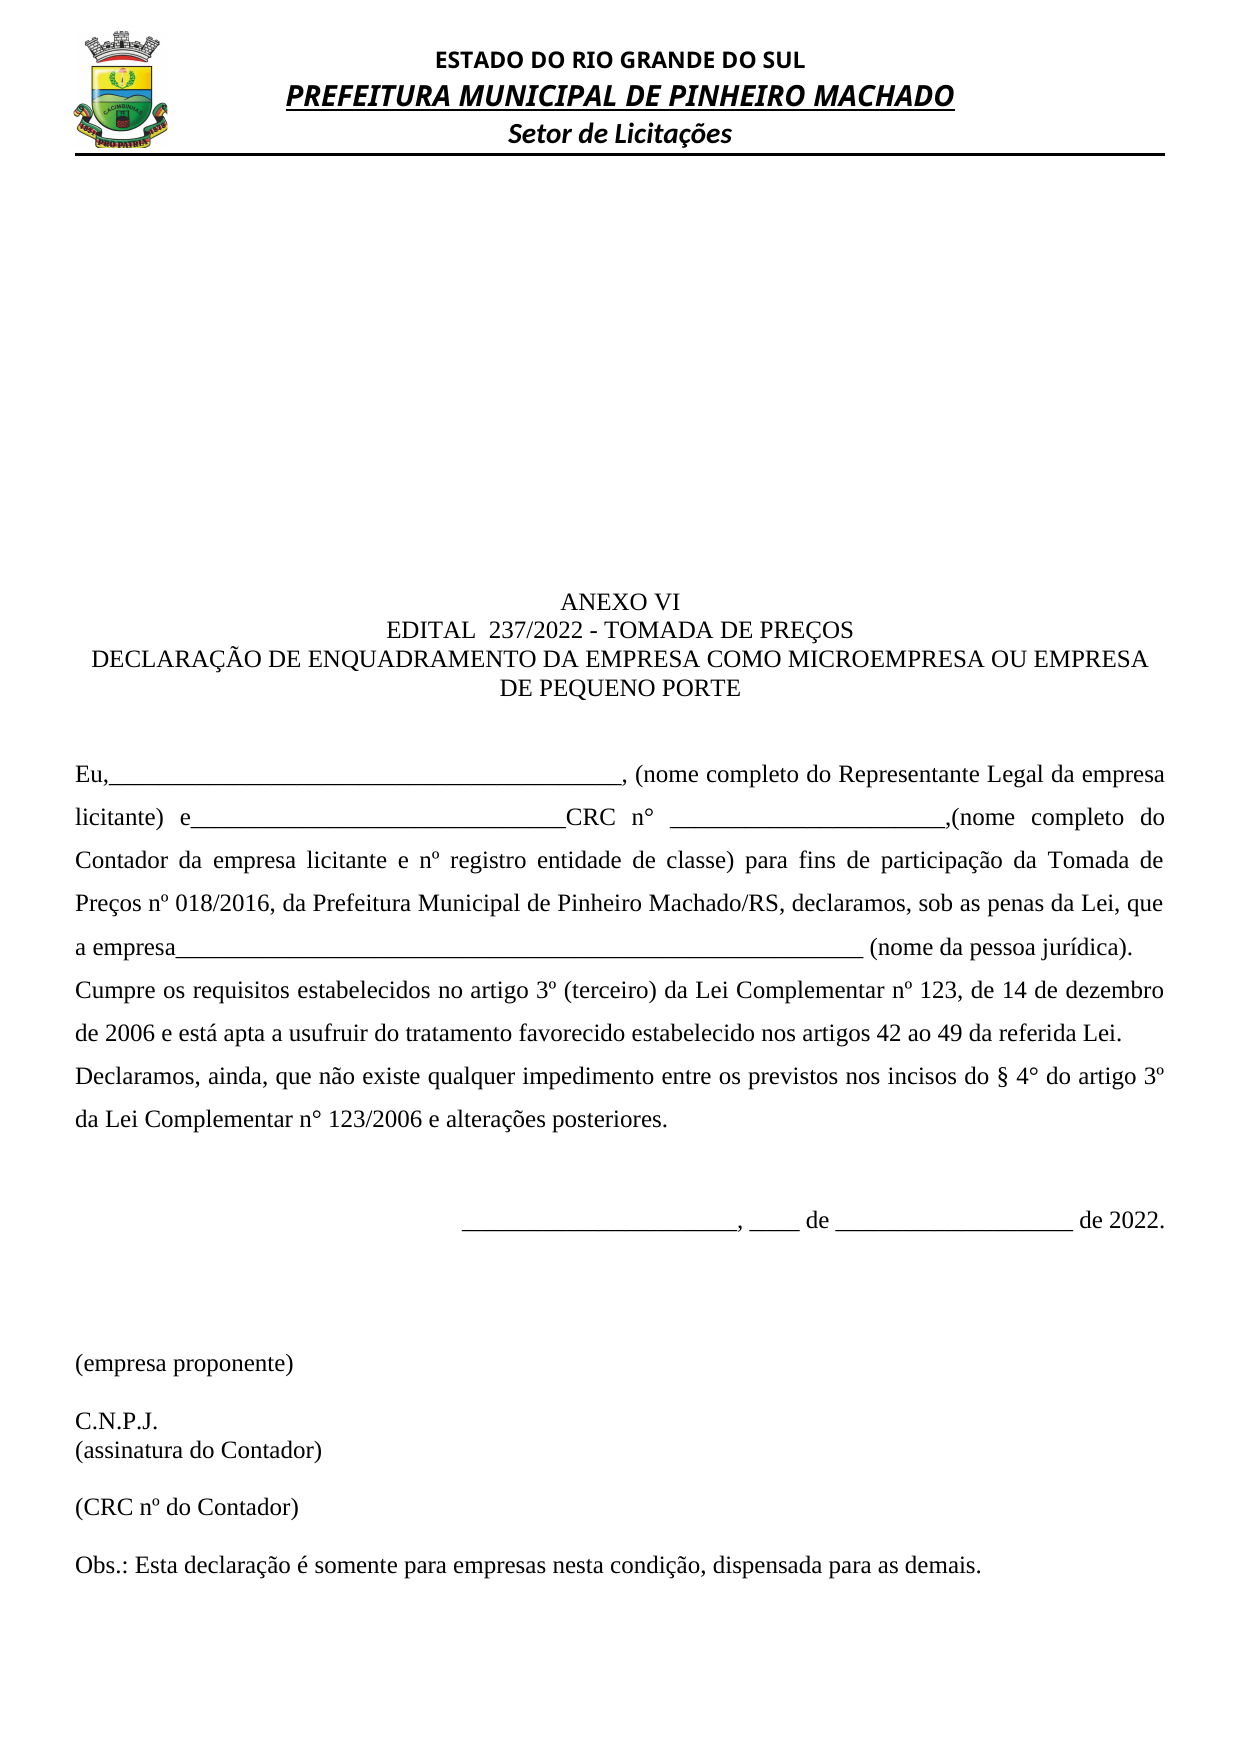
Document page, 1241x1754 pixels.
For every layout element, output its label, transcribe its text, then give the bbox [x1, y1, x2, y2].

text ______________________, ____ de ___________________ de 2022. [75, 1205, 1165, 1233]
text C.N.P.J. [75, 1406, 1165, 1435]
text DECLARAÇÃO DE ENQUADRAMENTO DA EMPRESA COMO MICROEMPRESA OU EMPRESA DE PEQUENO PORTE [75, 644, 1165, 702]
text Eu,_________________________________________, (nome completo do Representante Legal da empresa licitante) e______________________________CRC n° ______________________,(nome completo do Contador da empresa licitante e nº registro entidade de classe) para fins de participação da Tomada de Preços nº 018/2016, da Prefeitura Municipal de Pinheiro Machado/RS, declaramos, sob as penas da Lei, que a empresa_______________________________________________________ (nome da pessoa jurídica). [75, 759, 1165, 960]
text Declaramos, ainda, que não existe qualquer impedimento entre os previstos nos incisos do § 4° do artigo 3º da Lei Complementar n° 123/2006 e alterações posteriores. [75, 1061, 1165, 1133]
text ANEXO VI [75, 587, 1165, 615]
text (empresa proponente) [75, 1348, 1165, 1377]
picture [73, 31, 168, 148]
text Obs.: Esta declaração é somente para empresas nesta condição, dispensada para as demais. [75, 1550, 1165, 1578]
text Cumpre os requisitos estabelecidos no artigo 3º (terceiro) da Lei Complementar nº 123, de 14 de dezembro de 2006 e está apta a usufruir do tratamento favorecido estabelecido nos artigos 42 ao 49 da referida Lei. [75, 975, 1165, 1047]
text (assinatura do Contador) [75, 1435, 1165, 1463]
text (CRC nº do Contador) [75, 1492, 1165, 1521]
text EDITAL 237/2022 - TOMADA DE PREÇOS [75, 615, 1165, 644]
